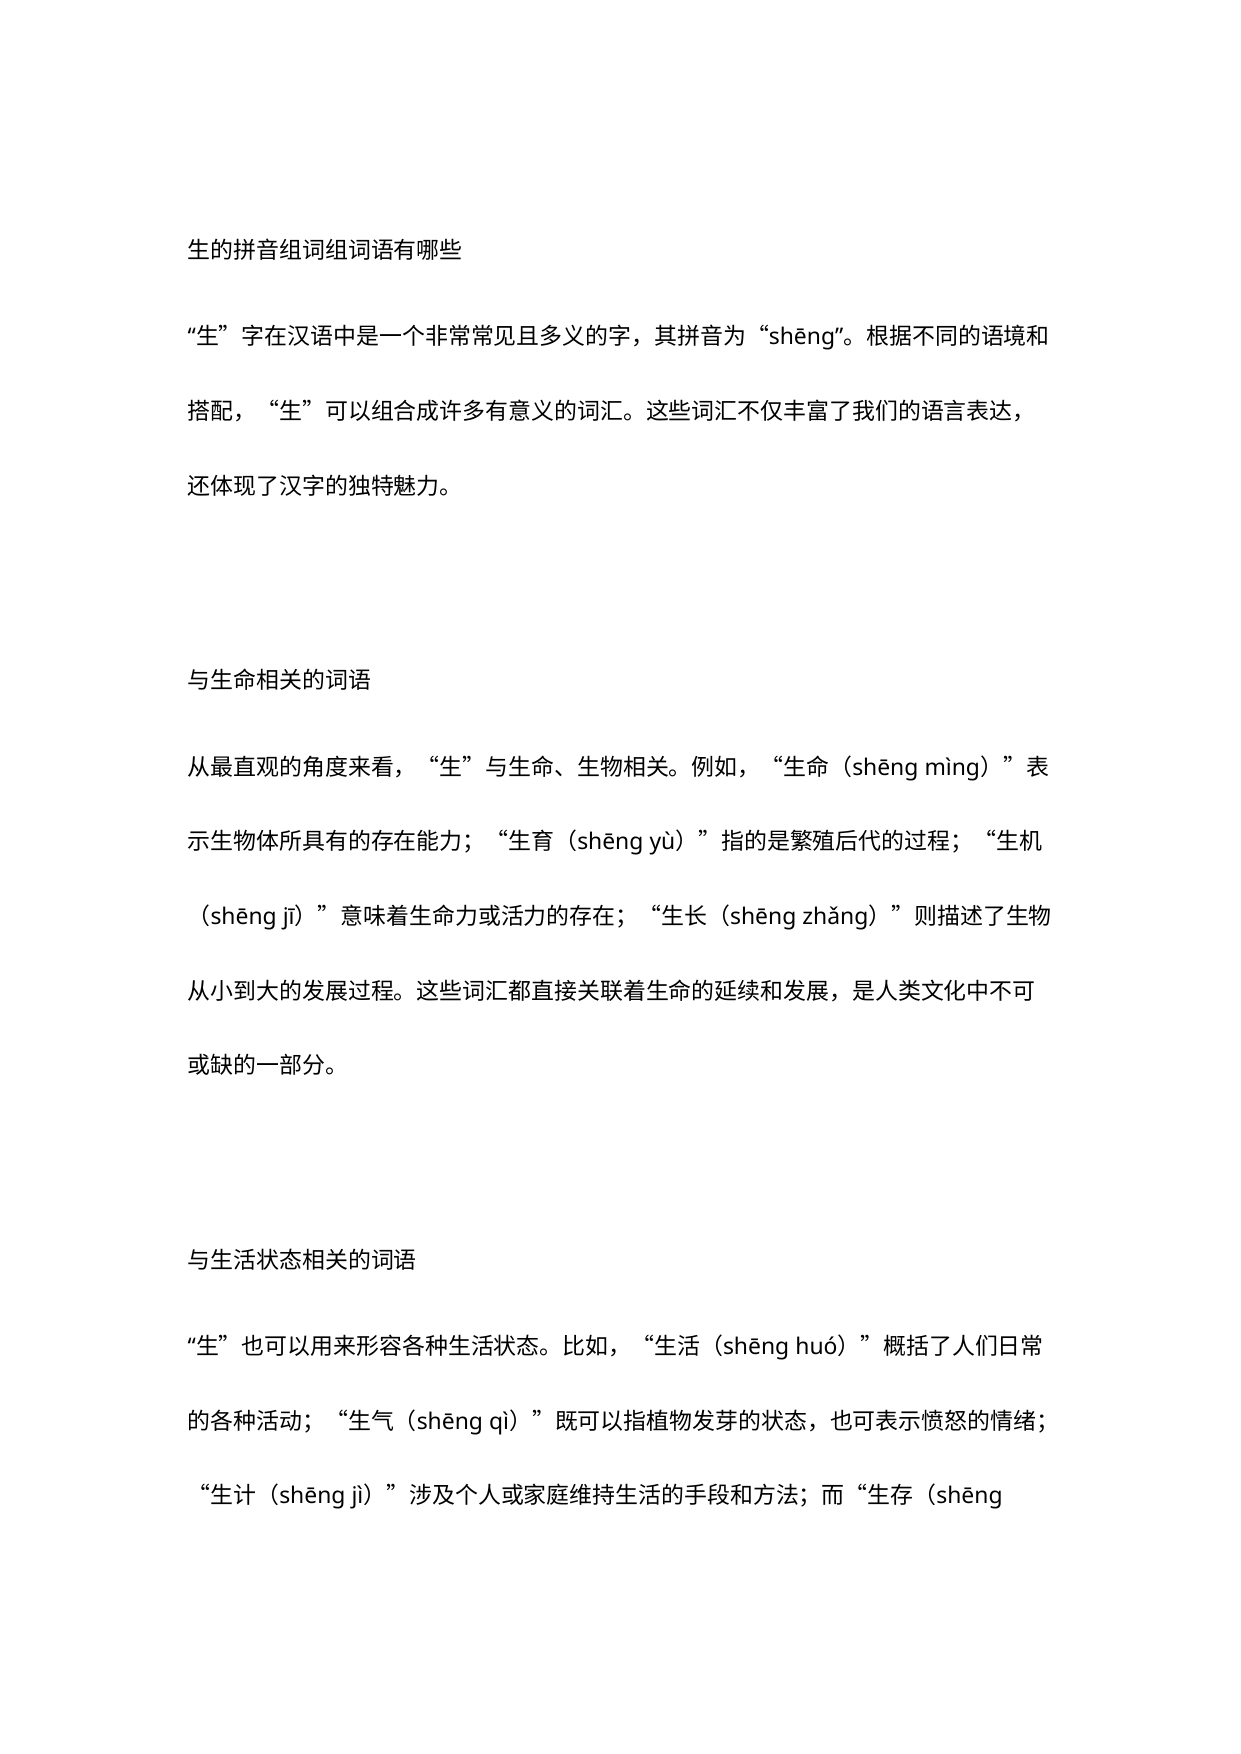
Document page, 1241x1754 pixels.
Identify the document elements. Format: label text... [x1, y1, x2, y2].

text 从最直观的角度来看，“生”与生命、生物相关。例如，“生命（shēng mìng）”表示生物体所具有的存在能力；“生育（shēng yù）”指的是繁殖后代的过程；“生机（shēng jī）”意味着生命力或活力的存在；“生长（shēng zhǎng）”则描述了生物从小到大的发展过程。这些词汇都直接关联着生命的延续和发展，是人类文化中不可或缺的一部分。 [187, 733, 1053, 1096]
text 生的拼音组词组词语有哪些 [187, 216, 1053, 281]
text 与生命相关的词语 [187, 646, 1053, 711]
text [187, 1312, 1053, 1527]
text 与生活状态相关的词语 [187, 1226, 1053, 1291]
text “生”字在汉语中是一个非常常见且多义的字，其拼音为“shēng”。根据不同的语境和搭配，“生”可以组合成许多有意义的词汇。这些词汇不仅丰富了我们的语言表达，还体现了汉字的独特魅力。 [187, 302, 1053, 517]
